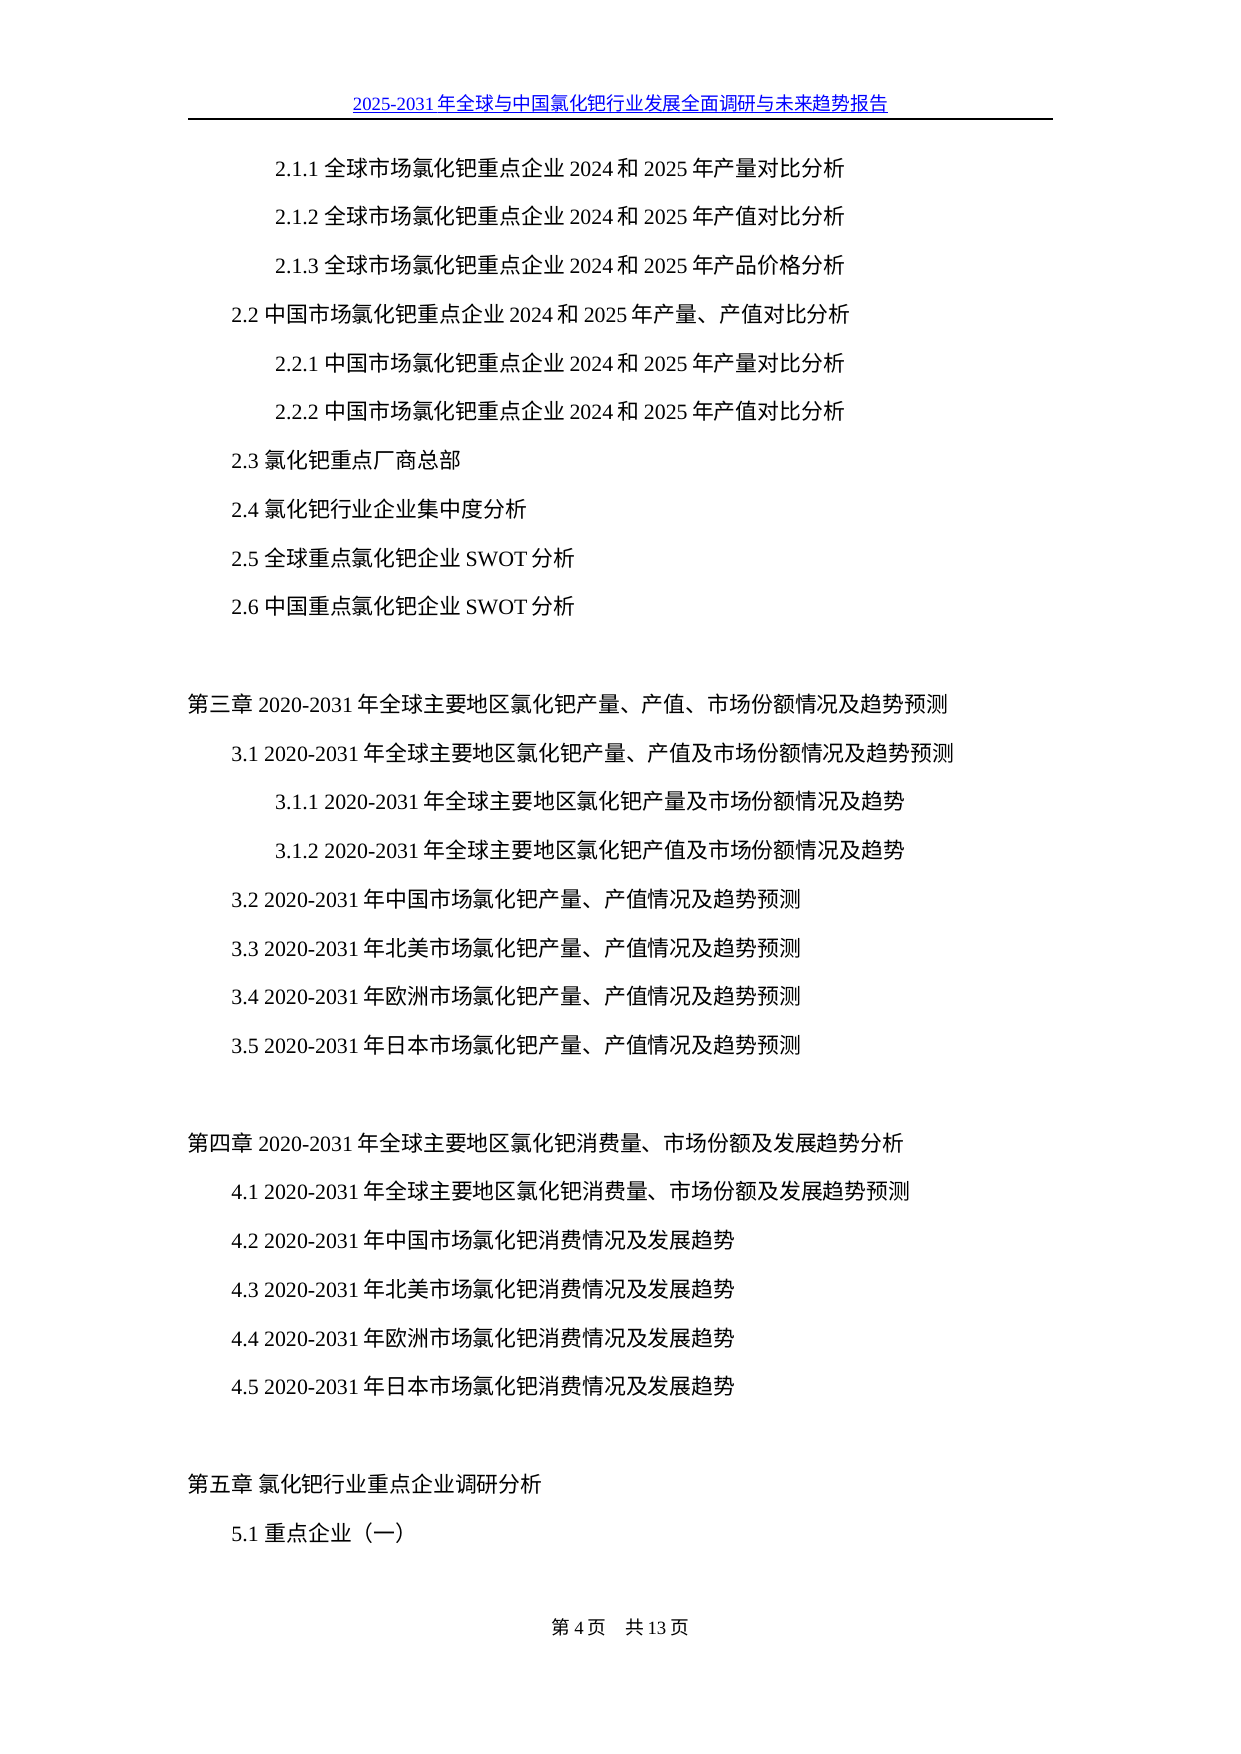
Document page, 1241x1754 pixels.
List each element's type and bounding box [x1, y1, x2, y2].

text [187, 150, 1053, 1548]
